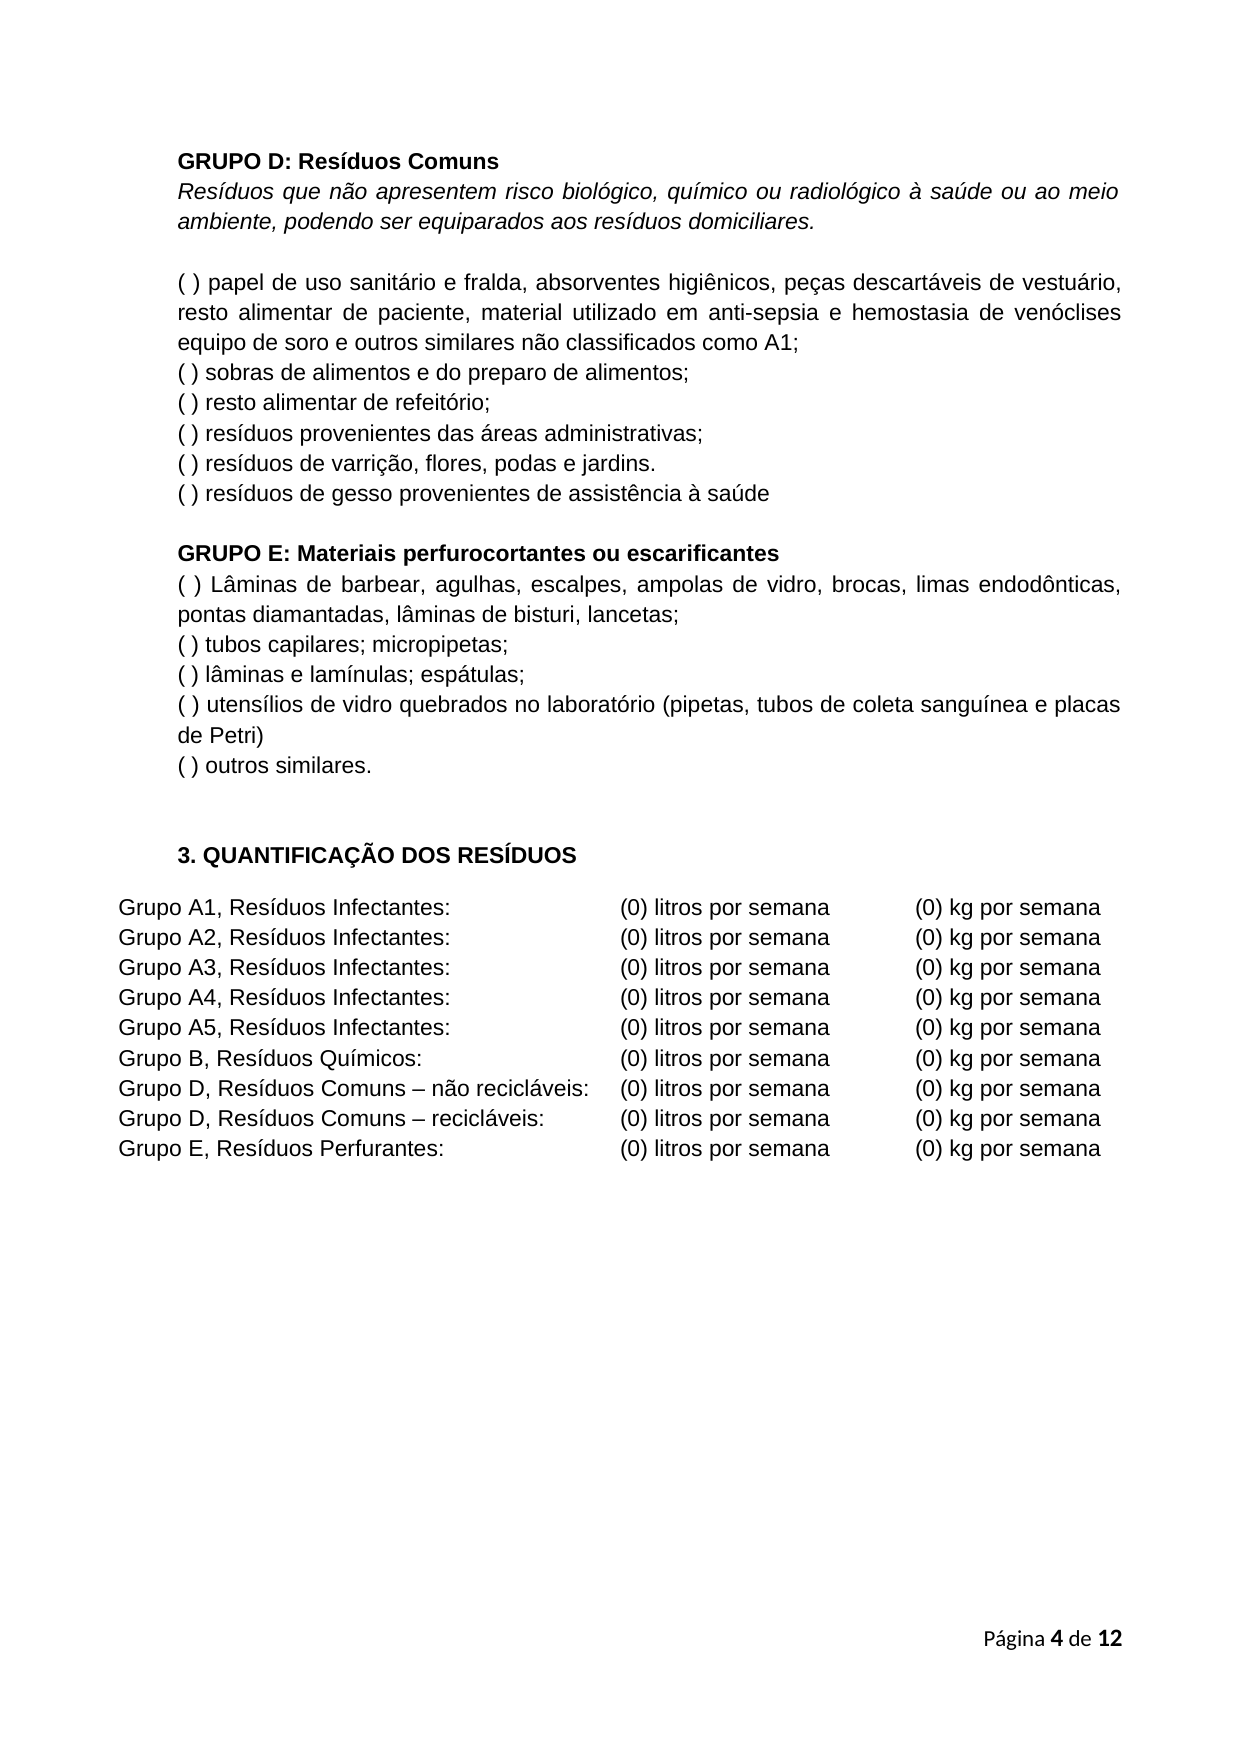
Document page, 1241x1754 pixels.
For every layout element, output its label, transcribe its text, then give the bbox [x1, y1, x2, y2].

text ( ) resíduos de gesso provenientes de assistência à saúde [177, 480, 1122, 506]
text 3. QUANTIFICAÇÃO DOS RESÍDUOS [177, 842, 1122, 869]
text Grupo D, Resíduos Comuns – não recicláveis: (0) litros por semana (0) kg por semana [118, 1075, 1122, 1101]
text Grupo B, Resíduos Químicos: (0) litros por semana (0) kg por semana [118, 1044, 1122, 1071]
text Grupo E, Resíduos Perfurantes: (0) litros por semana (0) kg por semana [118, 1135, 1122, 1161]
text Grupo A3, Resíduos Infectantes: (0) litros por semana (0) kg por semana [118, 954, 1122, 980]
text ( ) tubos capilares; micropipetas; [177, 631, 1122, 657]
text ( ) utensílios de vidro quebrados no laboratório (pipetas, tubos de coleta sanguínea e placas de Petri) [177, 691, 1122, 748]
text ( ) sobras de alimentos e do preparo de alimentos; [177, 359, 1122, 385]
text ( ) resíduos provenientes das áreas administrativas; [177, 419, 1122, 446]
text GRUPO D: Resíduos Comuns [177, 148, 1122, 174]
text Grupo A2, Resíduos Infectantes: (0) litros por semana (0) kg por semana [118, 924, 1122, 950]
text ( ) lâminas e lamínulas; espátulas; [177, 661, 1122, 687]
text ( ) outros similares. [177, 752, 1122, 778]
text ( ) Lâminas de barbear, agulhas, escalpes, ampolas de vidro, brocas, limas endodônticas, pontas diamantadas, lâminas de bisturi, lancetas; [177, 571, 1122, 627]
text ( ) papel de uso sanitário e fralda, absorventes higiênicos, peças descartáveis de vestuário, resto alimentar de paciente, material utilizado em anti-sepsia e hemostasia de venóclises equipo de soro e outros similares não classificados como A1; [177, 268, 1122, 355]
text Resíduos que não apresentem risco biológico, químico ou radiológico à saúde ou ao meio ambiente, podendo ser equiparados aos resíduos domiciliares. [177, 178, 1122, 234]
text Grupo A5, Resíduos Infectantes: (0) litros por semana (0) kg por semana [118, 1014, 1122, 1041]
text Grupo D, Resíduos Comuns – recicláveis: (0) litros por semana (0) kg por semana [118, 1105, 1122, 1131]
text Grupo A1, Resíduos Infectantes: (0) litros por semana (0) kg por semana [118, 893, 1122, 920]
text GRUPO E: Materiais perfurocortantes ou escarificantes [177, 540, 1122, 567]
text ( ) resíduos de varrição, flores, podas e jardins. [177, 450, 1122, 476]
text Grupo A4, Resíduos Infectantes: (0) litros por semana (0) kg por semana [118, 984, 1122, 1010]
text ( ) resto alimentar de refeitório; [177, 389, 1122, 416]
